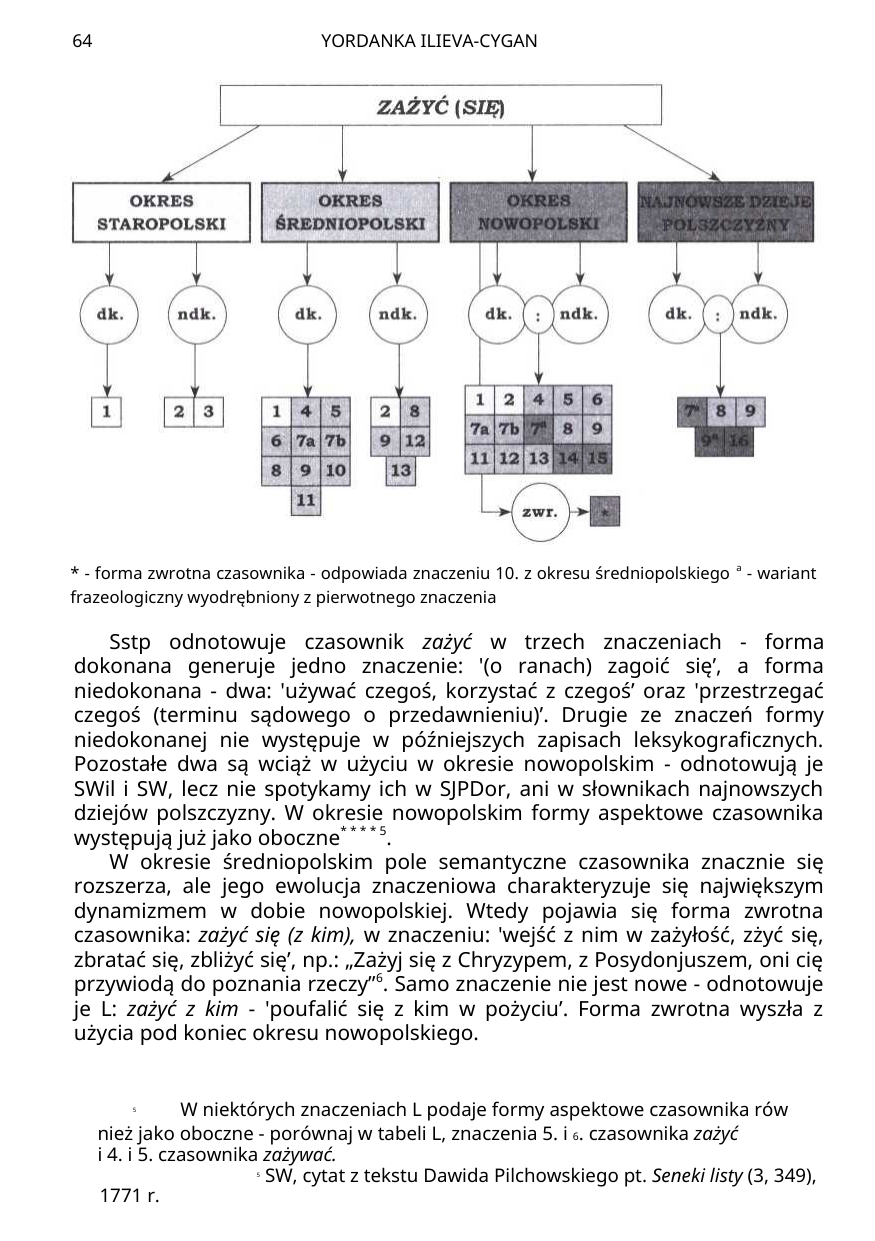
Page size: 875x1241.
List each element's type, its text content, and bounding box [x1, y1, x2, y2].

list W niektórych znaczeniach L podaje formy aspektowe czasownika rów [133, 1100, 817, 1121]
text 1771 r. [99, 1186, 817, 1207]
text * - forma zwrotna czasownika - odpowiada znaczeniu 10. z okresu średniopolskiego a - wariant frazeologiczny wyodrębniony z pierwotnego znaczenia [70, 559, 817, 608]
text W okresie średniopolskim pole semantyczne czasownika znacznie się rozszerza, ale jego ewolucja znaczeniowa charakteryzuje się największym dynamizmem w dobie nowopolskiej. Wtedy pojawia się forma zwrotna czasownika: zażyć się (z kim), w znaczeniu: 'wejść z nim w zażyłość, zżyć się, zbratać się, zbliżyć się’, np.: „Zażyj się z Chryzypem, z Posydonjuszem, oni cię przywiodą do poznania rzeczy”6. Samo znaczenie nie jest nowe - odnotowuje je L: zażyć z kim - 'poufalić się z kim w pożyciu’. Forma zwrotna wyszła z użycia pod koniec okresu nowopolskiego. [74, 850, 824, 1046]
text nież jako oboczne - porównaj w tabeli L, znaczenia 5. i 6. czasownika zażyć [97, 1124, 817, 1144]
text YORDANKA ILIEVA-CYGAN [321, 33, 538, 51]
text Sstp odnotowuje czasownik zażyć w trzech znaczeniach - forma dokonana generuje jedno znaczenie: '(o ranach) zagoić się’, a forma niedokonana - dwa: 'używać czegoś, korzystać z czegoś’ oraz 'przestrzegać czegoś (terminu sądowego o przedawnieniu)’. Drugie ze znaczeń formy niedokonanej nie występuje w późniejszych zapisach leksykograficznych. Pozostałe dwa są wciąż w użyciu w okresie nowopolskim - odnotowują je SWil i SW, lecz nie spotykamy ich w SJPDor, ani w słownikach najnowszych dziejów polszczyzny. W okresie nowopolskim formy aspektowe czasownika występują już jako oboczne* * * * 5. [74, 629, 824, 850]
text 5 SW, cytat z tekstu Dawida Pilchowskiego pt. Seneki listy (3, 349), [70, 1166, 817, 1186]
picture [46, 80, 824, 556]
text 64 [72, 33, 92, 51]
text i 4. i 5. czasownika zażywać. [97, 1145, 817, 1165]
